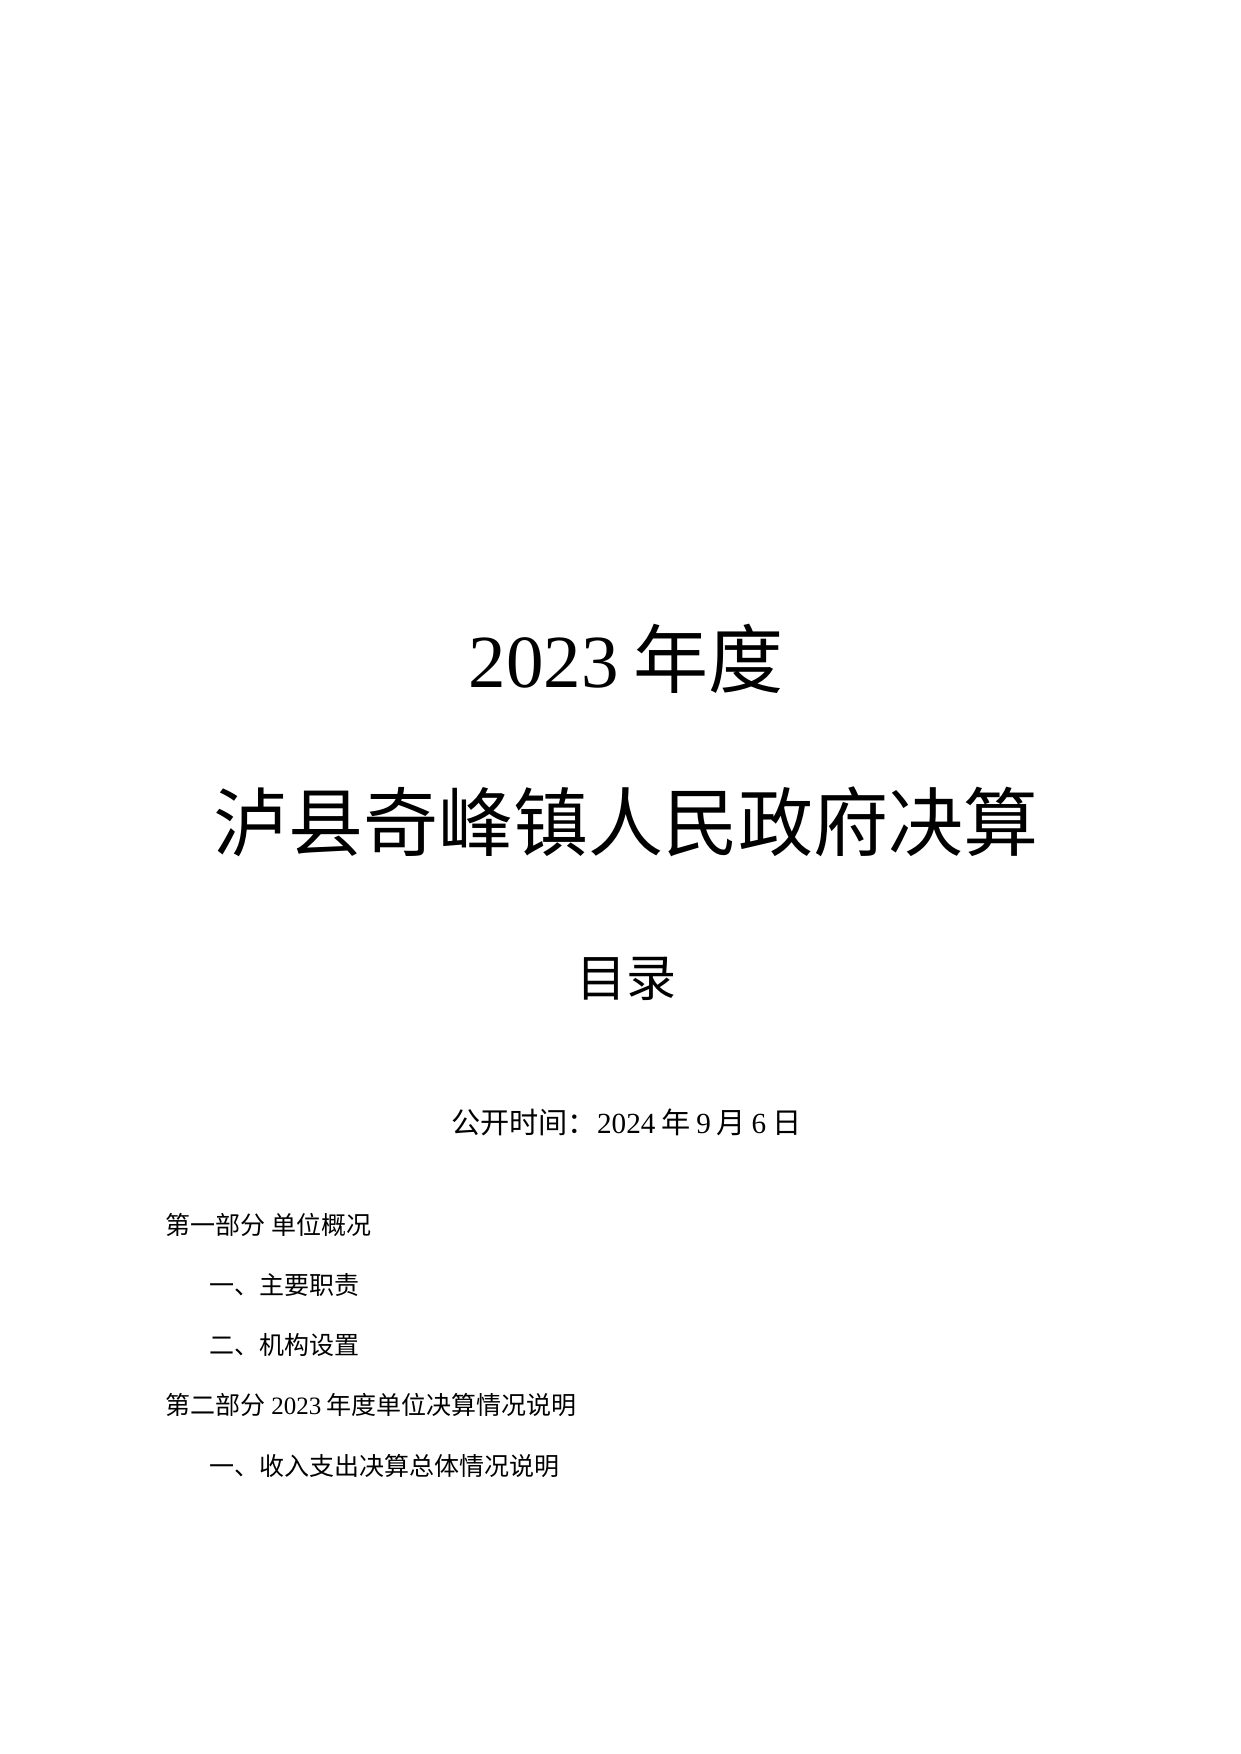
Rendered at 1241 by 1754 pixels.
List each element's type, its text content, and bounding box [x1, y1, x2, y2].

text 2023年度 [165, 600, 1087, 709]
text 一、收入支出决算总体情况说明 [209, 1427, 1087, 1487]
text 目录 [165, 926, 1087, 1023]
text 二、机构设置 [209, 1306, 1087, 1367]
text 公开时间：2024年9月6日 [165, 1088, 1087, 1153]
text 泸县奇峰镇人民政府决算 [165, 763, 1087, 872]
text 第二部分 2023年度单位决算情况说明 [165, 1367, 1087, 1427]
text 一、主要职责 [209, 1246, 1087, 1306]
text 第一部分 单位概况 [165, 1186, 1087, 1246]
